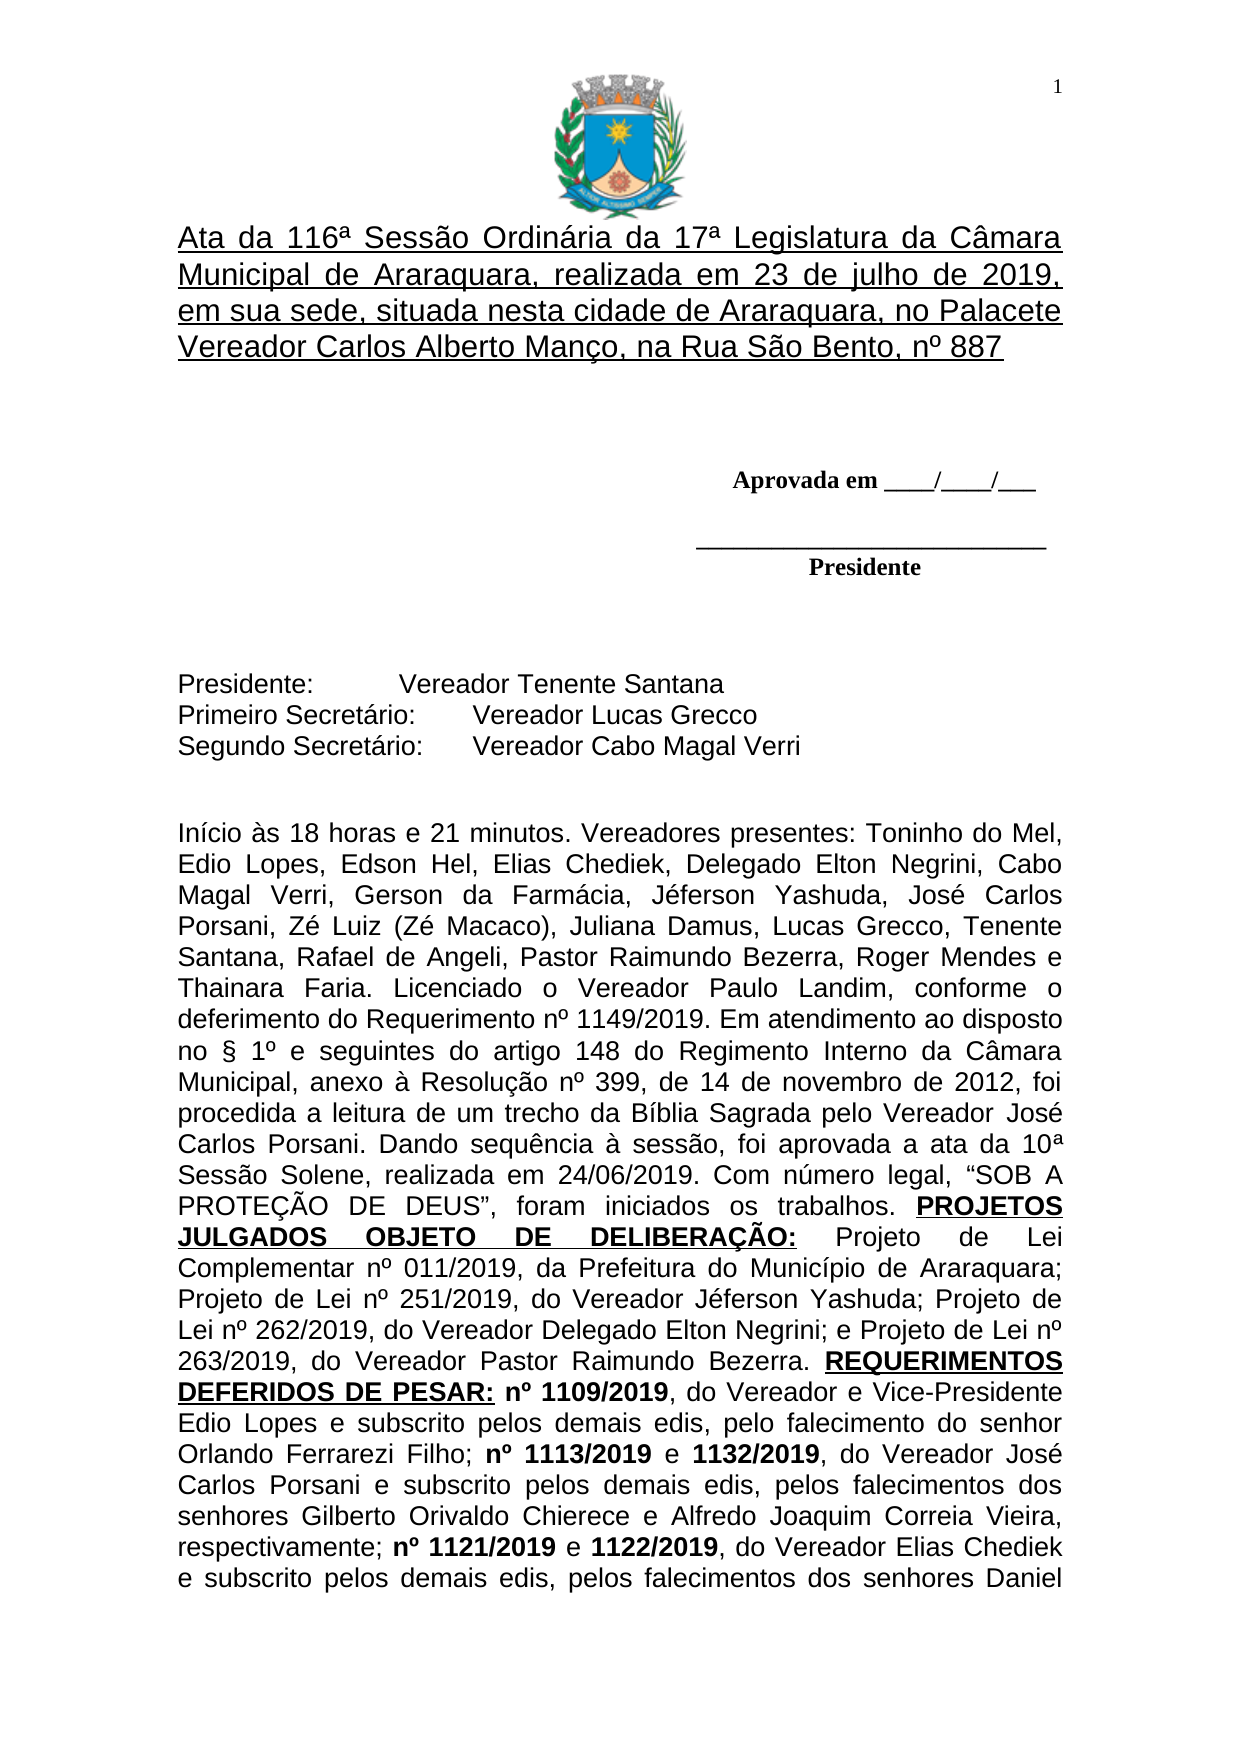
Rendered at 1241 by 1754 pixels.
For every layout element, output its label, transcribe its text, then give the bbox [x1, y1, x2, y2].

text Presidente: Vereador Tenente Santana [177, 668, 1063, 699]
picture [553, 73, 687, 220]
text ____________________________ [177, 523, 1063, 552]
text Segundo Secretário: Vereador Cabo Magal Verri [177, 730, 1063, 761]
text Aprovada em ____/____/___ [177, 464, 1063, 494]
text Primeiro Secretário: Vereador Lucas Grecco [177, 699, 1063, 730]
text Presidente [177, 552, 1063, 581]
